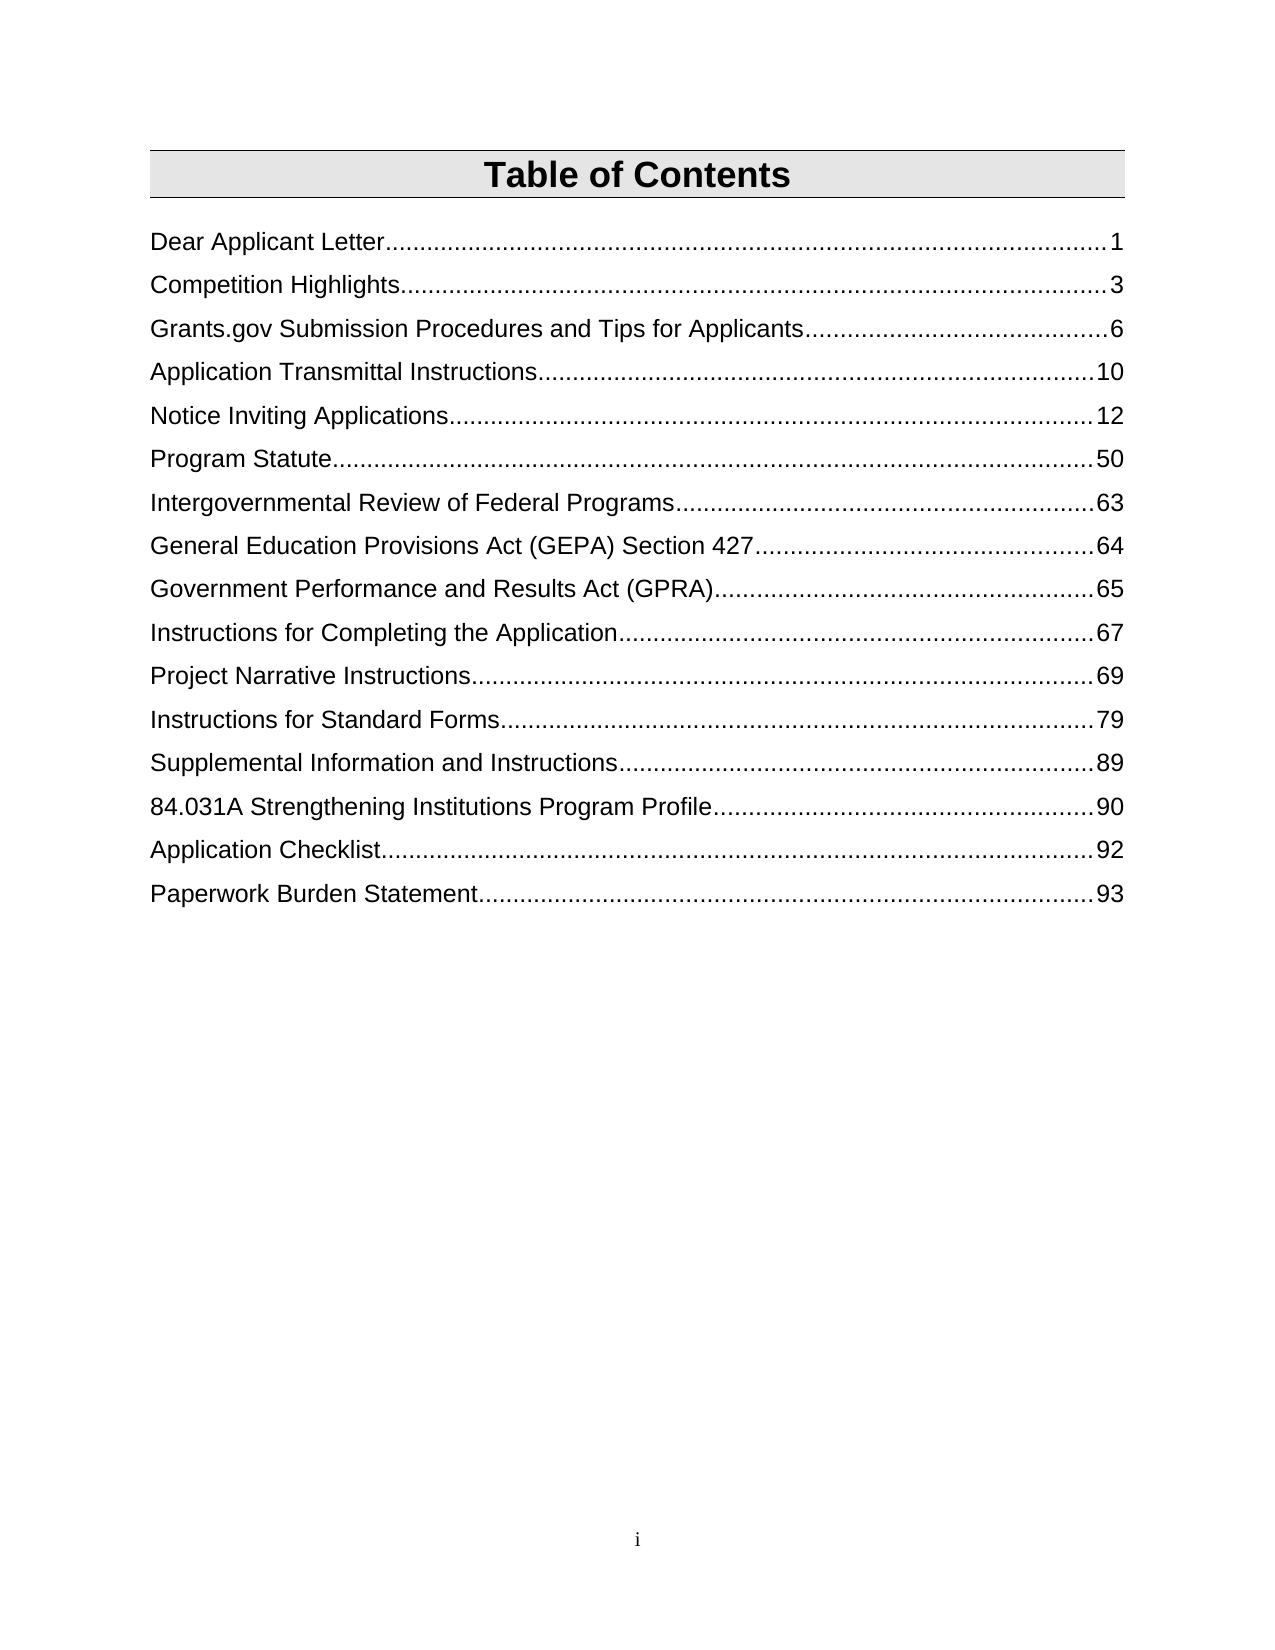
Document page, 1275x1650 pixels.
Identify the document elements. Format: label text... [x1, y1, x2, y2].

text Intergovernmental Review of Federal Programs 63 [150, 488, 1125, 516]
text Program Statute 50 [150, 444, 1125, 473]
text Notice Inviting Applications 12 [150, 401, 1125, 429]
text Dear Applicant Letter 1 [150, 227, 1125, 256]
text Application Checklist 92 [150, 835, 1125, 864]
text Instructions for Completing the Application 67 [150, 618, 1125, 647]
text Competition Highlights 3 [150, 270, 1125, 299]
text Project Narrative Instructions 69 [150, 661, 1125, 690]
text Grants.gov Submission Procedures and Tips for Applicants 6 [150, 314, 1125, 343]
text Paperwork Burden Statement 93 [150, 878, 1125, 907]
text Table of Contents [150, 151, 1125, 197]
text 84.031A Strengthening Institutions Program Profile 90 [150, 792, 1125, 820]
text Application Transmittal Instructions 10 [150, 357, 1125, 386]
text Supplemental Information and Instructions 89 [150, 748, 1125, 777]
text General Education Provisions Act (GEPA) Section 427 64 [150, 531, 1125, 560]
text Government Performance and Results Act (GPRA) 65 [150, 574, 1125, 603]
text Instructions for Standard Forms 79 [150, 705, 1125, 733]
